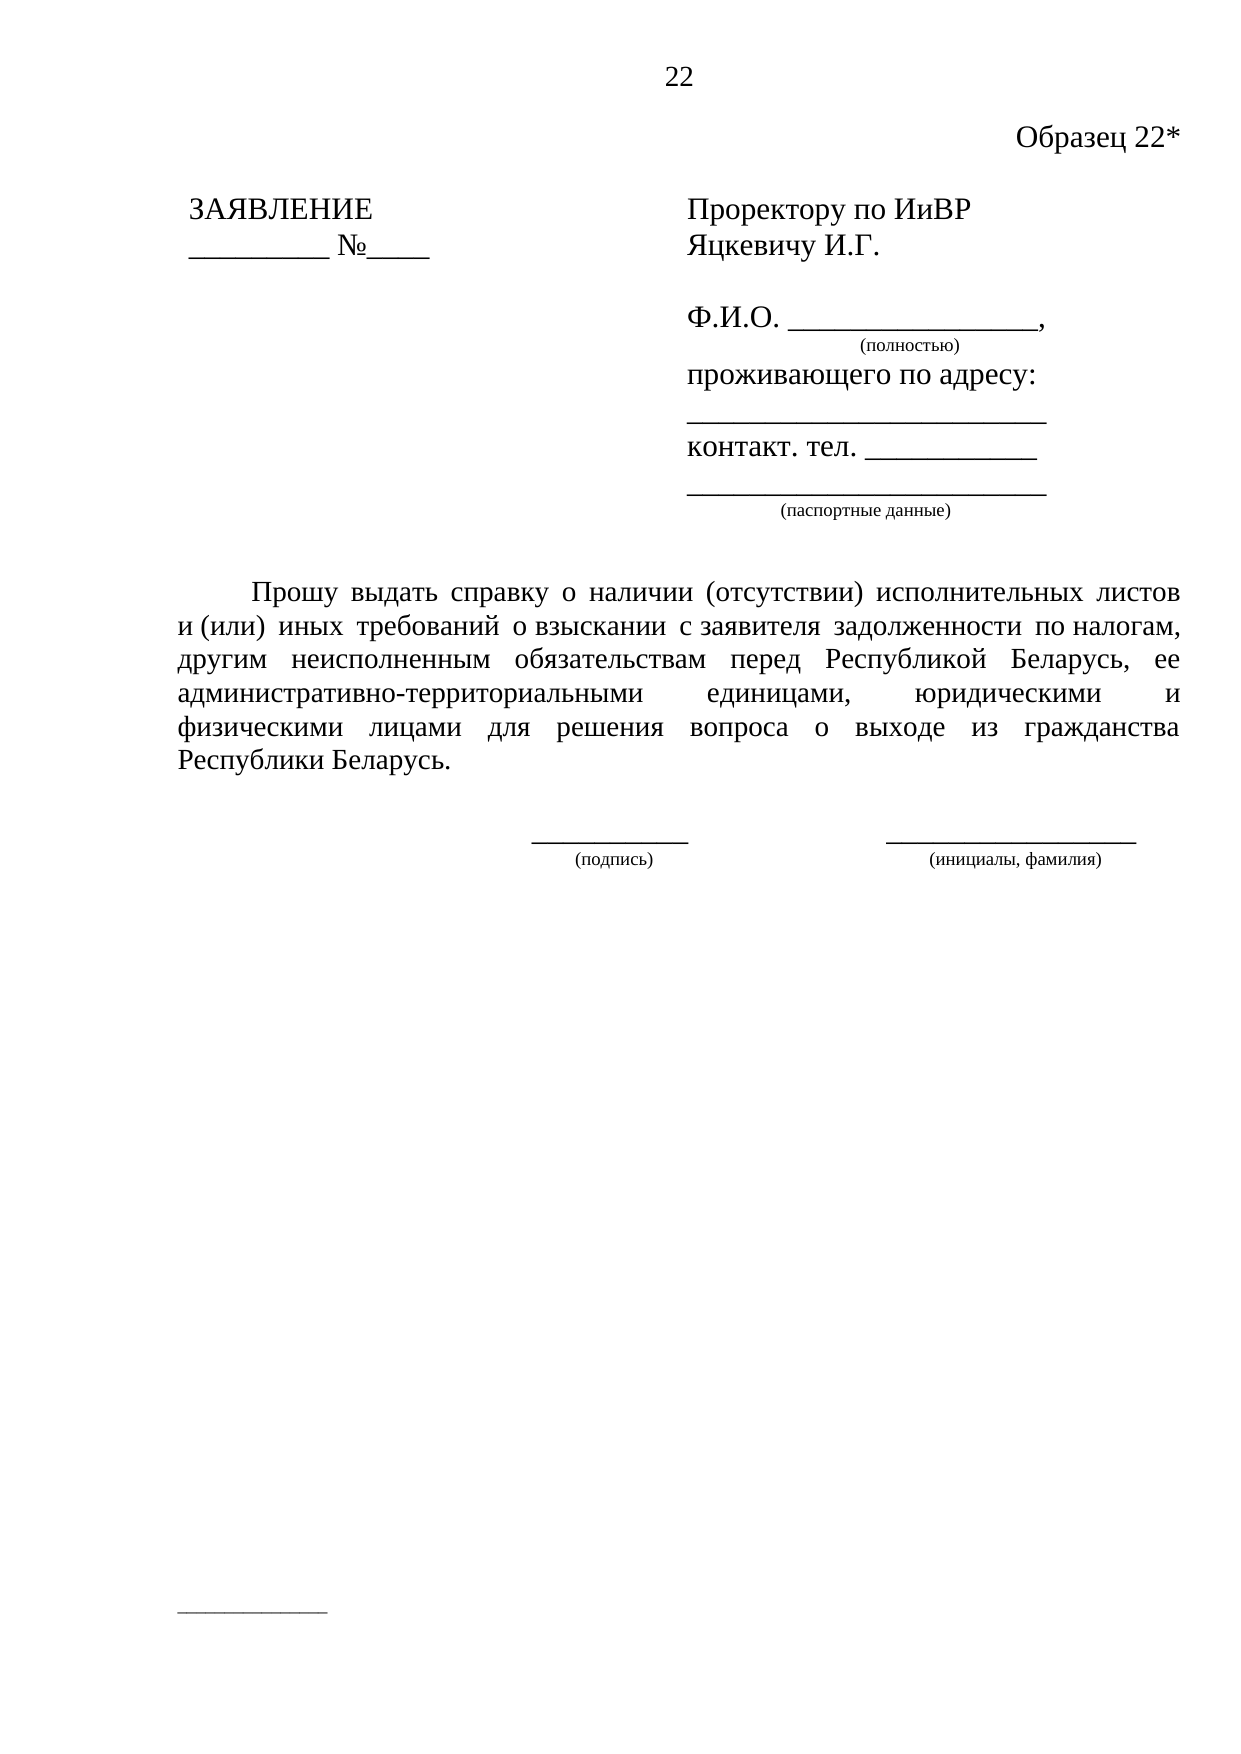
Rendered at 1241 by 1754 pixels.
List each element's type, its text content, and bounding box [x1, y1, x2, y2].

text ________________ [177, 1594, 1181, 1616]
table_header ЗАЯВЛЕНИЕ _________ №____ [177, 190, 676, 521]
text (подпись) (инициалы, фамилия) [177, 848, 1181, 869]
text Прошу выдать справку о наличии (отсутствии) исполнительных листов и (или) иных требований о взыскании с заявителя задолженности по налогам, другим неисполненным обязательствам перед Республикой Беларусь, ее административно-территориальными единицами, юридическими и физическими лицами для решения вопроса о выходе из гражданства Республики Беларусь. [177, 574, 1181, 776]
text __________ ________________ [177, 812, 1181, 848]
table_header Проректору по ИиВР Яцкевичу И.Г. Ф.И.О. ________________, (полностью) проживающего по адресу: _______________________ контакт. тел. ___________ _______________________ (паспортные данные) [676, 190, 1207, 521]
text Образец 22* [177, 118, 1181, 154]
